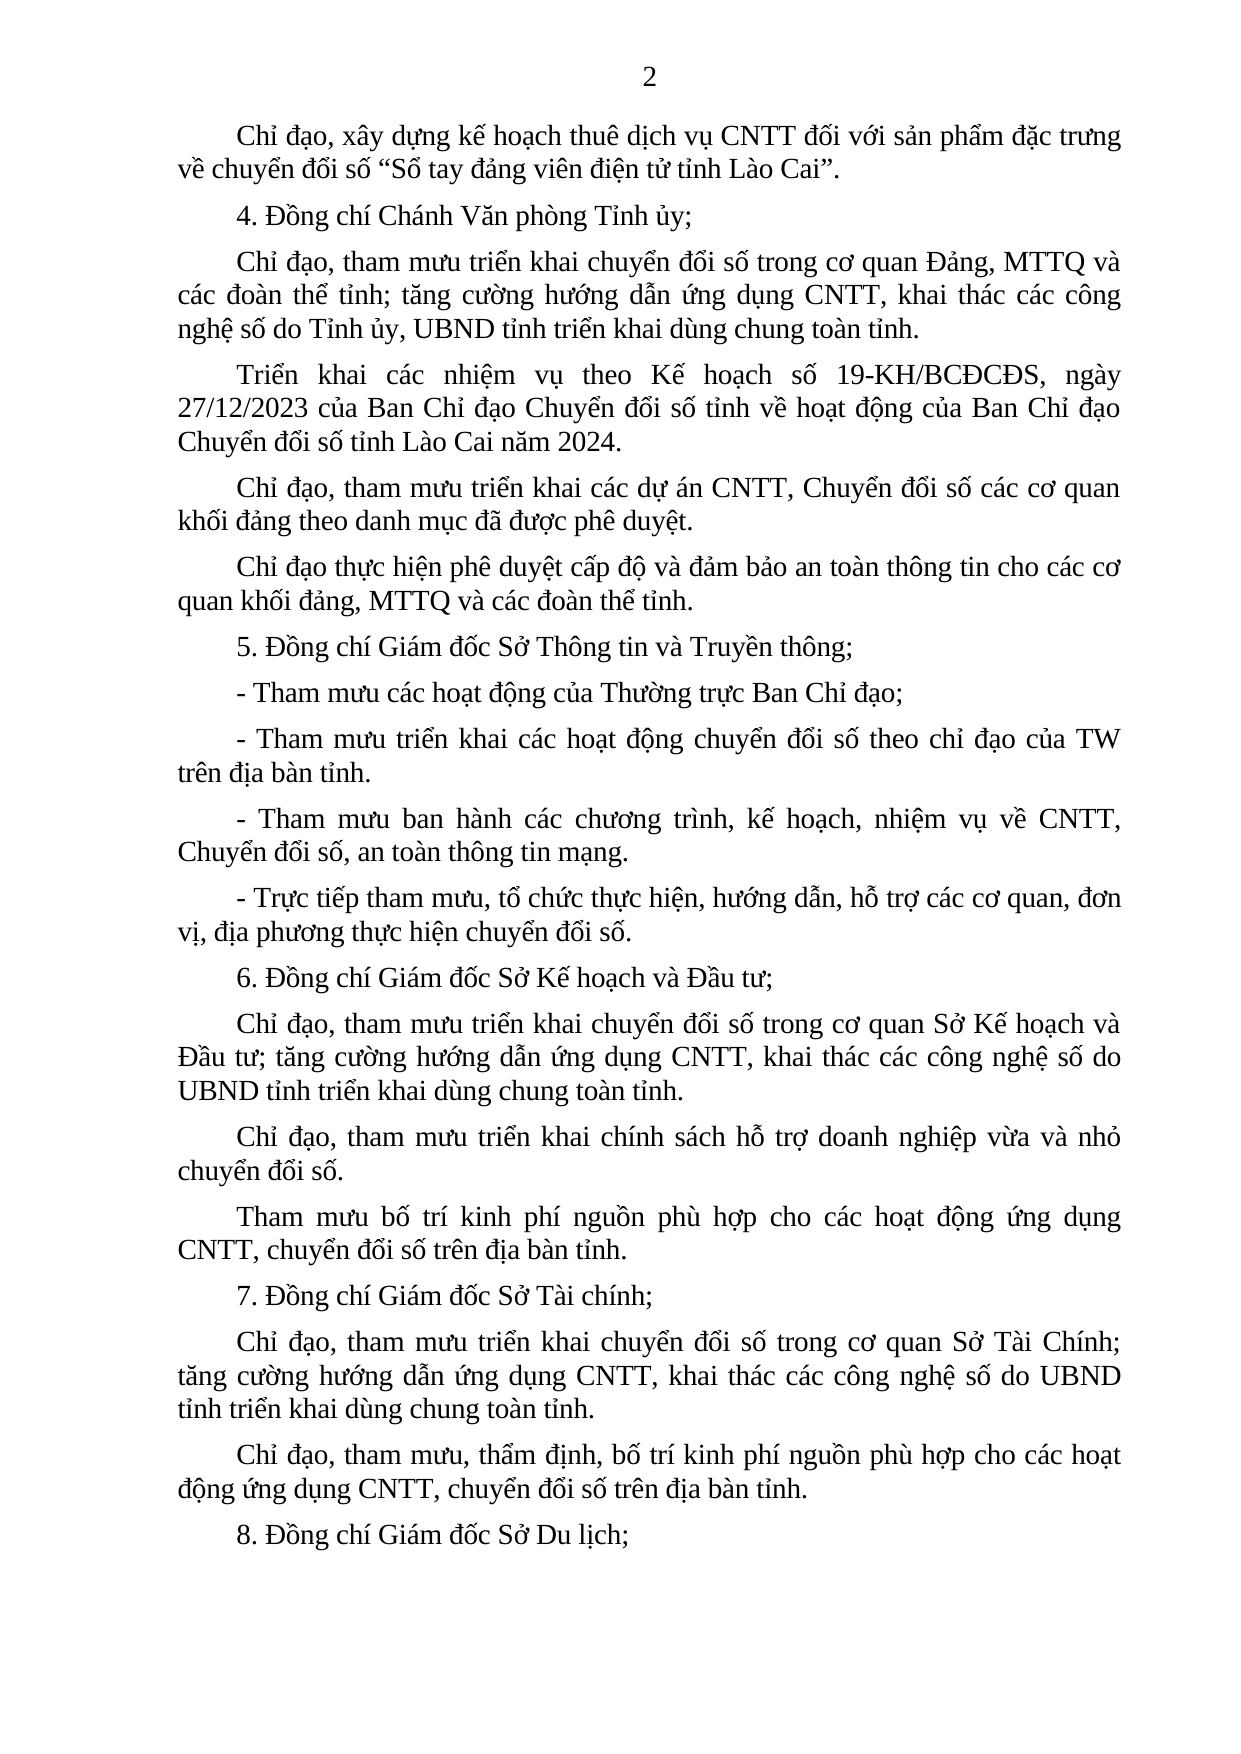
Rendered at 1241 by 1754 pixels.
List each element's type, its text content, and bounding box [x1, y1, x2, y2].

text 4. Đồng chí Chánh Văn phòng Tỉnh ủy; [177, 198, 1122, 231]
text 7. Đồng chí Giám đốc Sở Tài chính; [177, 1278, 1122, 1312]
text 5. Đồng chí Giám đốc Sở Thông tin và Truyền thông; [177, 629, 1122, 663]
text - Tham mưu ban hành các chương trình, kế hoạch, nhiệm vụ về CNTT, Chuyển đổi số, an toàn thông tin mạng. [177, 801, 1122, 868]
text Chỉ đạo, tham mưu triển khai chuyển đổi số trong cơ quan Sở Tài Chính; tăng cường hướng dẫn ứng dụng CNTT, khai thác các công nghệ số do UBND tỉnh triển khai dùng chung toàn tỉnh. [177, 1324, 1122, 1425]
text 8. Đồng chí Giám đốc Sở Du lịch; [177, 1517, 1122, 1551]
text 6. Đồng chí Giám đốc Sở Kế hoạch và Đầu tư; [177, 960, 1122, 993]
text - Tham mưu triển khai các hoạt động chuyển đổi số theo chỉ đạo của TW trên địa bàn tỉnh. [177, 721, 1122, 788]
text Chỉ đạo, xây dựng kế hoạch thuê dịch vụ CNTT đối với sản phẩm đặc trưng về chuyển đổi số “Sổ tay đảng viên điện tử tỉnh Lào Cai”. [177, 118, 1122, 185]
text Chỉ đạo thực hiện phê duyệt cấp độ và đảm bảo an toàn thông tin cho các cơ quan khối đảng, MTTQ và các đoàn thể tỉnh. [177, 549, 1122, 617]
text - Tham mưu các hoạt động của Thường trực Ban Chỉ đạo; [177, 675, 1122, 709]
text Chỉ đạo, tham mưu triển khai các dự án CNTT, Chuyển đổi số các cơ quan khối đảng theo danh mục đã được phê duyệt. [177, 470, 1122, 537]
text Chỉ đạo, tham mưu, thẩm định, bố trí kinh phí nguồn phù hợp cho các hoạt động ứng dụng CNTT, chuyển đổi số trên địa bàn tỉnh. [177, 1437, 1122, 1504]
text Chỉ đạo, tham mưu triển khai chính sách hỗ trợ doanh nghiệp vừa và nhỏ chuyển đổi số. [177, 1119, 1122, 1186]
text Tham mưu bố trí kinh phí nguồn phù hợp cho các hoạt động ứng dụng CNTT, chuyển đổi số trên địa bàn tỉnh. [177, 1199, 1122, 1266]
text - Trực tiếp tham mưu, tổ chức thực hiện, hướng dẫn, hỗ trợ các cơ quan, đơn vị, địa phương thực hiện chuyển đổi số. [177, 880, 1122, 947]
text Chỉ đạo, tham mưu triển khai chuyển đổi số trong cơ quan Sở Kế hoạch và Đầu tư; tăng cường hướng dẫn ứng dụng CNTT, khai thác các công nghệ số do UBND tỉnh triển khai dùng chung toàn tỉnh. [177, 1006, 1122, 1107]
text Chỉ đạo, tham mưu triển khai chuyển đổi số trong cơ quan Đảng, MTTQ và các đoàn thể tỉnh; tăng cường hướng dẫn ứng dụng CNTT, khai thác các công nghệ số do Tỉnh ủy, UBND tỉnh triển khai dùng chung toàn tỉnh. [177, 244, 1122, 344]
